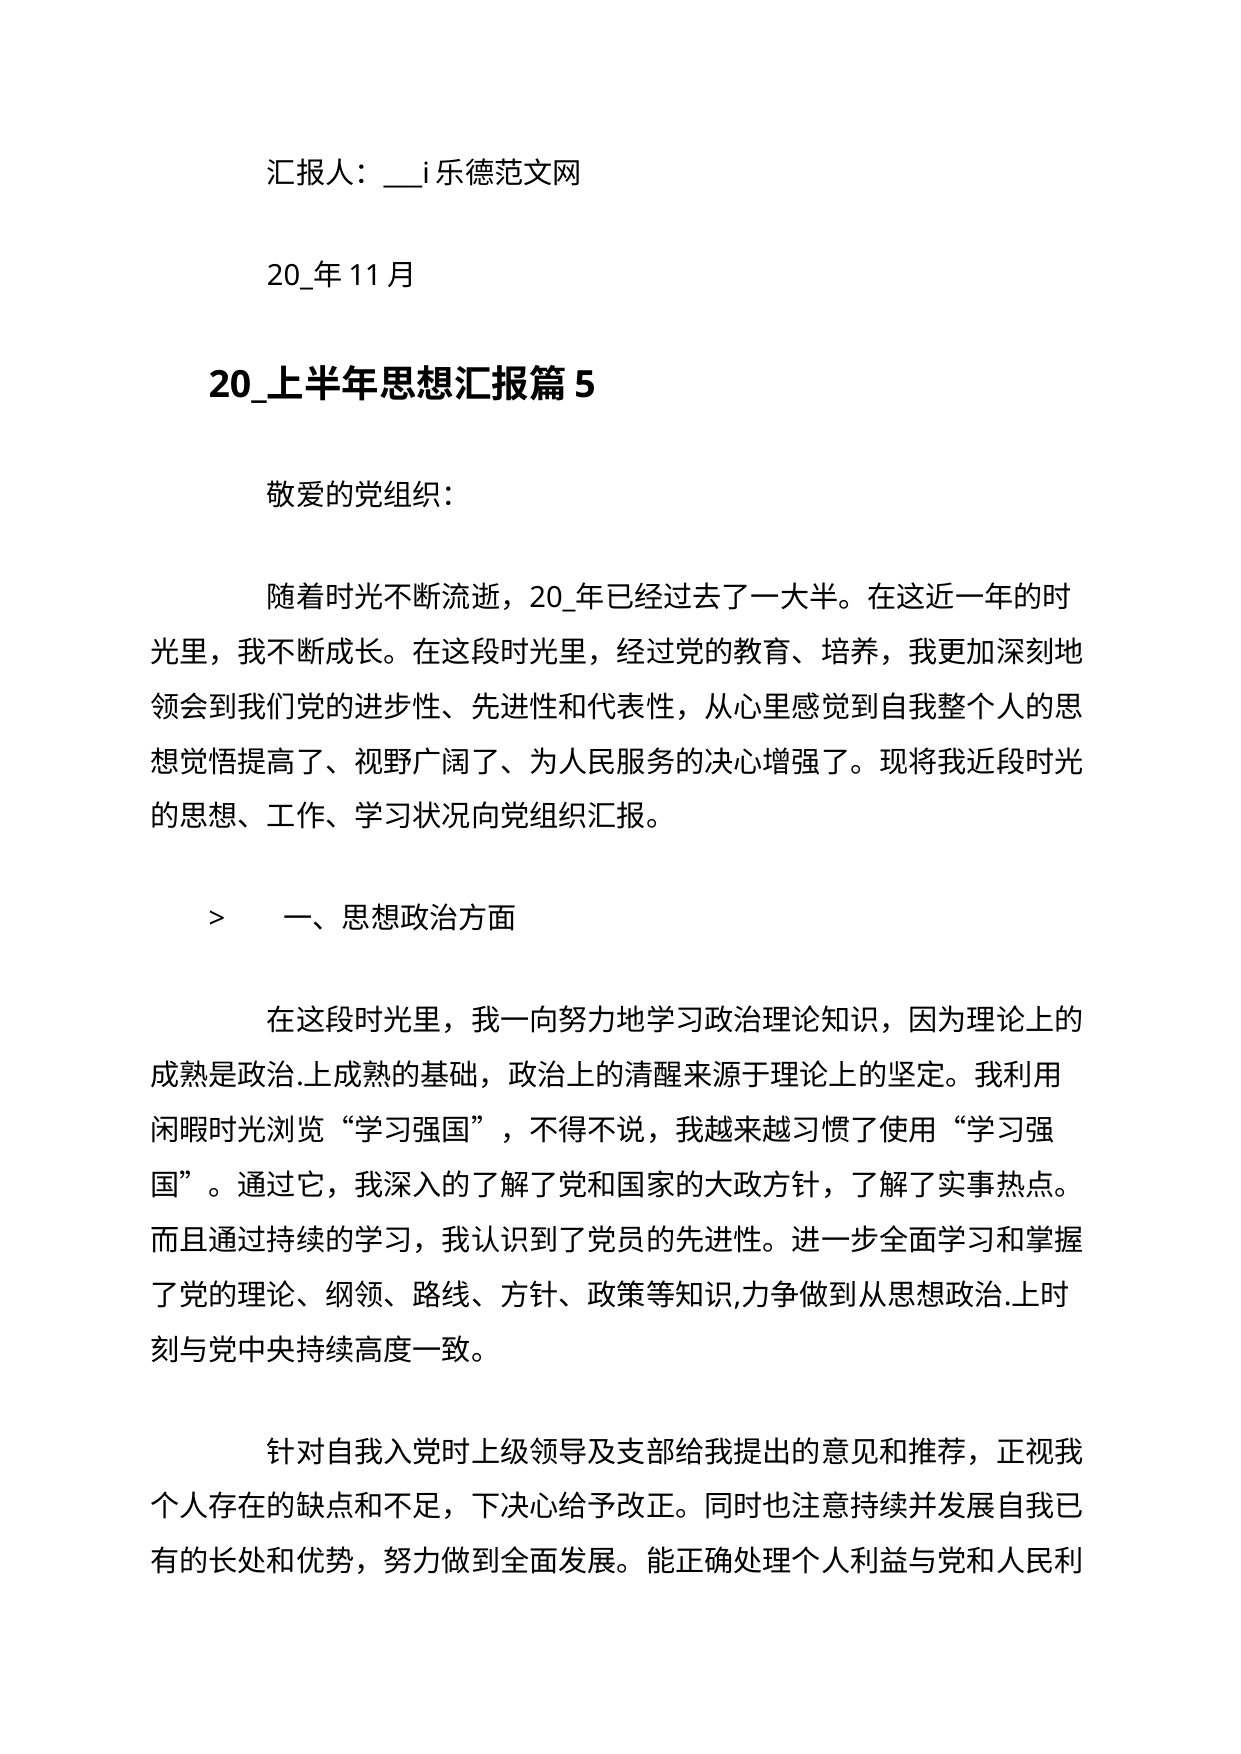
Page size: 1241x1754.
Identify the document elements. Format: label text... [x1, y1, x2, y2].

text 20_年11月 [150, 252, 1090, 294]
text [150, 1428, 1090, 1580]
text 20_上半年思想汇报篇5 [150, 354, 1090, 408]
text > 一、思想政治方面 [150, 895, 1090, 937]
text 汇报人：___i乐德范文网 [150, 150, 1090, 192]
text 随着时光不断流逝，20_年已经过去了一大半。在这近一年的时光里，我不断成长。在这段时光里，经过党的教育、培养，我更加深刻地领会到我们党的进步性、先进性和代表性，从心里感觉到自我整个人的思想觉悟提高了、视野广阔了、为人民服务的决心增强了。现将我近段时光的思想、工作、学习状况向党组织汇报。 [150, 573, 1090, 835]
text 在这段时光里，我一向努力地学习政治理论知识，因为理论上的成熟是政治.上成熟的基础，政治上的清醒来源于理论上的坚定。我利用闲暇时光浏览“学习强国”，不得不说，我越来越习惯了使用“学习强国”。通过它，我深入的了解了党和国家的大政方针，了解了实事热点。而且通过持续的学习，我认识到了党员的先进性。进一步全面学习和掌握了党的理论、纲领、路线、方针、政策等知识,力争做到从思想政治.上时刻与党中央持续高度一致。 [150, 997, 1090, 1369]
text 敬爱的党组织： [150, 472, 1090, 514]
